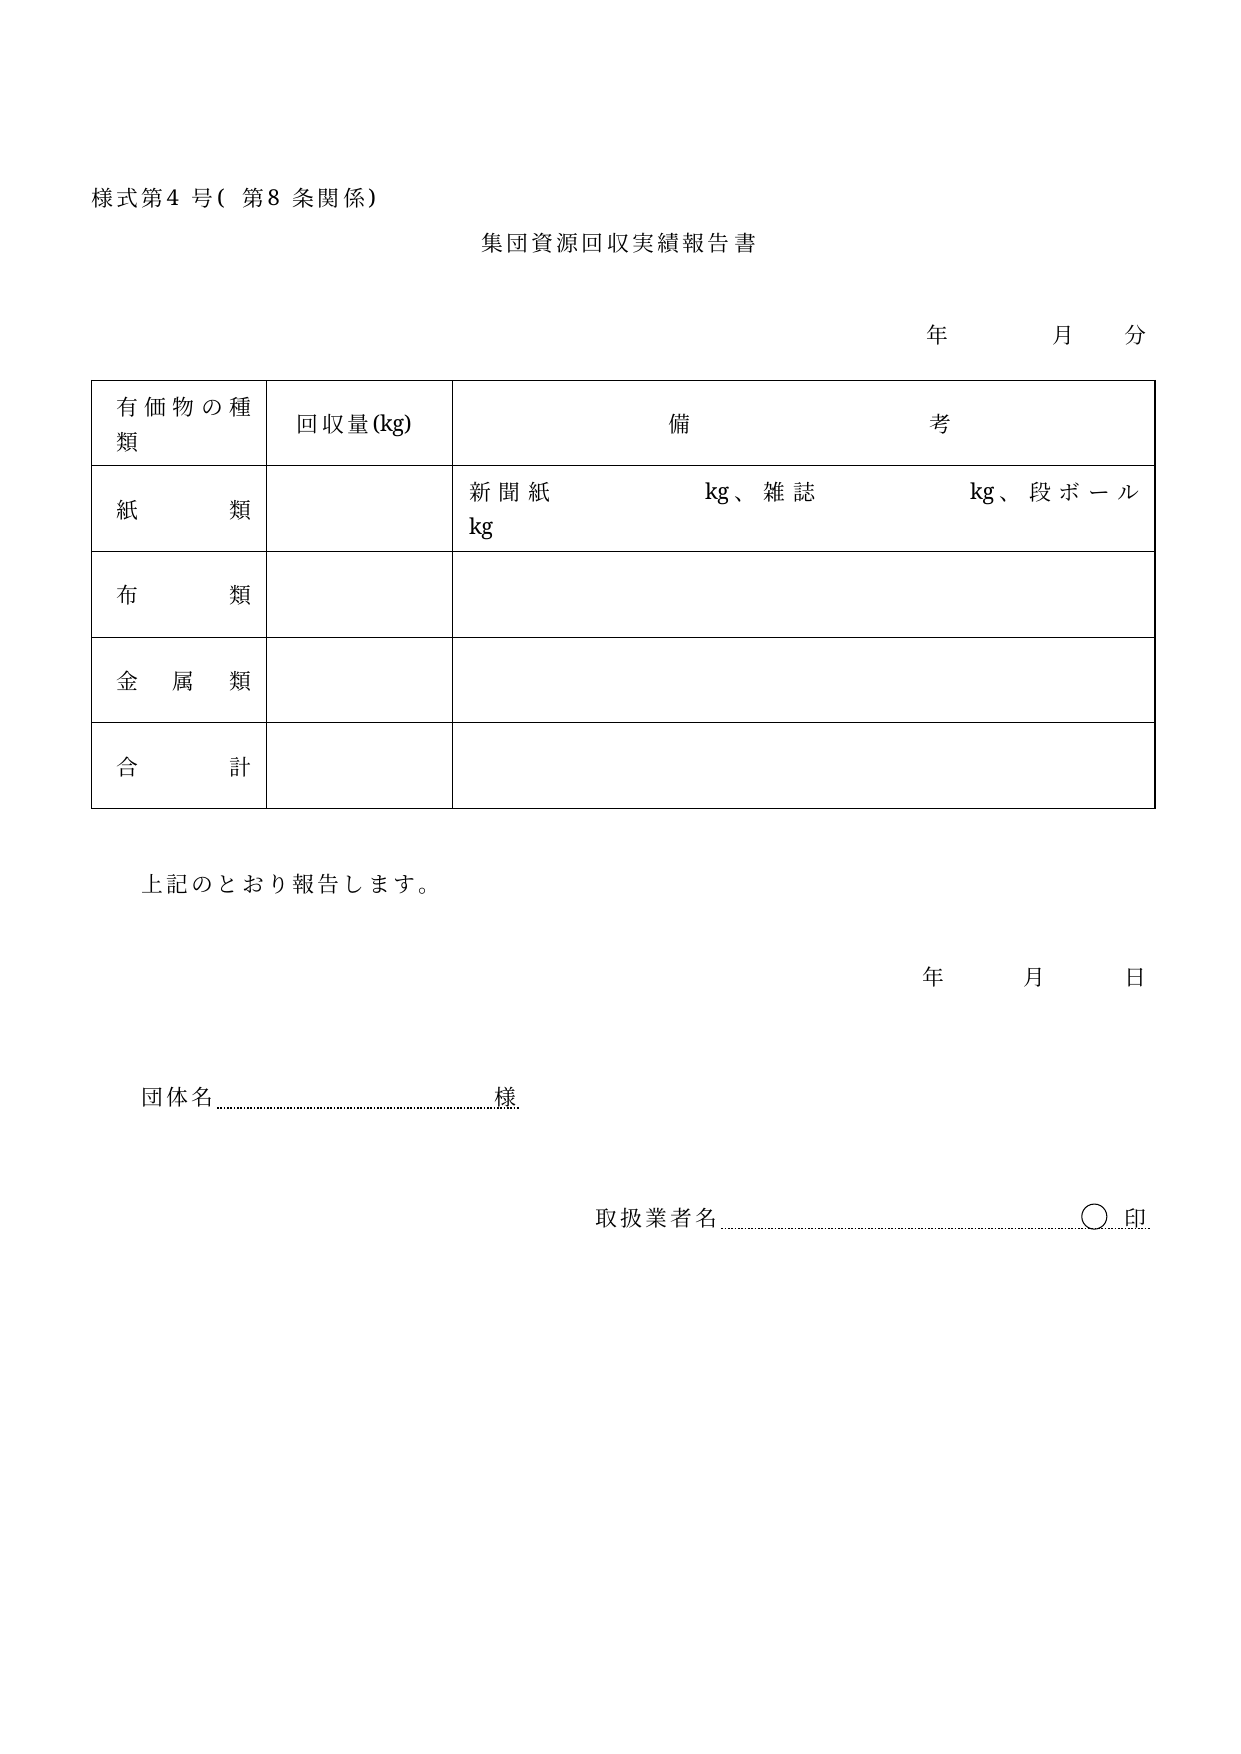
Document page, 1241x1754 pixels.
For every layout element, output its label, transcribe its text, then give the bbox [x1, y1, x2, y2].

table_cell 紙類 [92, 466, 266, 551]
table_cell [453, 723, 1154, 808]
table_cell 合計 [92, 723, 266, 808]
table_cell [267, 723, 452, 808]
text 様式第4号(第8条関係) [91, 179, 1149, 214]
table_cell 新聞紙 kg、雑誌 kg、段ボール kg [453, 466, 1154, 551]
text 年 月分 [91, 316, 1149, 351]
table_cell 金属類 [92, 638, 266, 722]
table_cell [267, 466, 452, 551]
table_cell 布類 [92, 552, 266, 637]
text 取扱業者名 印 [91, 1199, 1149, 1234]
table_cell [267, 552, 452, 637]
text 上記のとおり報告します。 [91, 866, 1149, 901]
table_header 有価物の種類 [92, 381, 266, 465]
text 集団資源回収実績報告書 [91, 224, 1149, 259]
table_header 備考 [453, 381, 1154, 465]
table_cell [267, 638, 452, 722]
text 年 月 日 [91, 958, 1149, 993]
table_cell [453, 638, 1154, 722]
table_header 回収量(kg) [267, 381, 452, 465]
text 団体名 様 [91, 1078, 1149, 1113]
table_cell [453, 552, 1154, 637]
